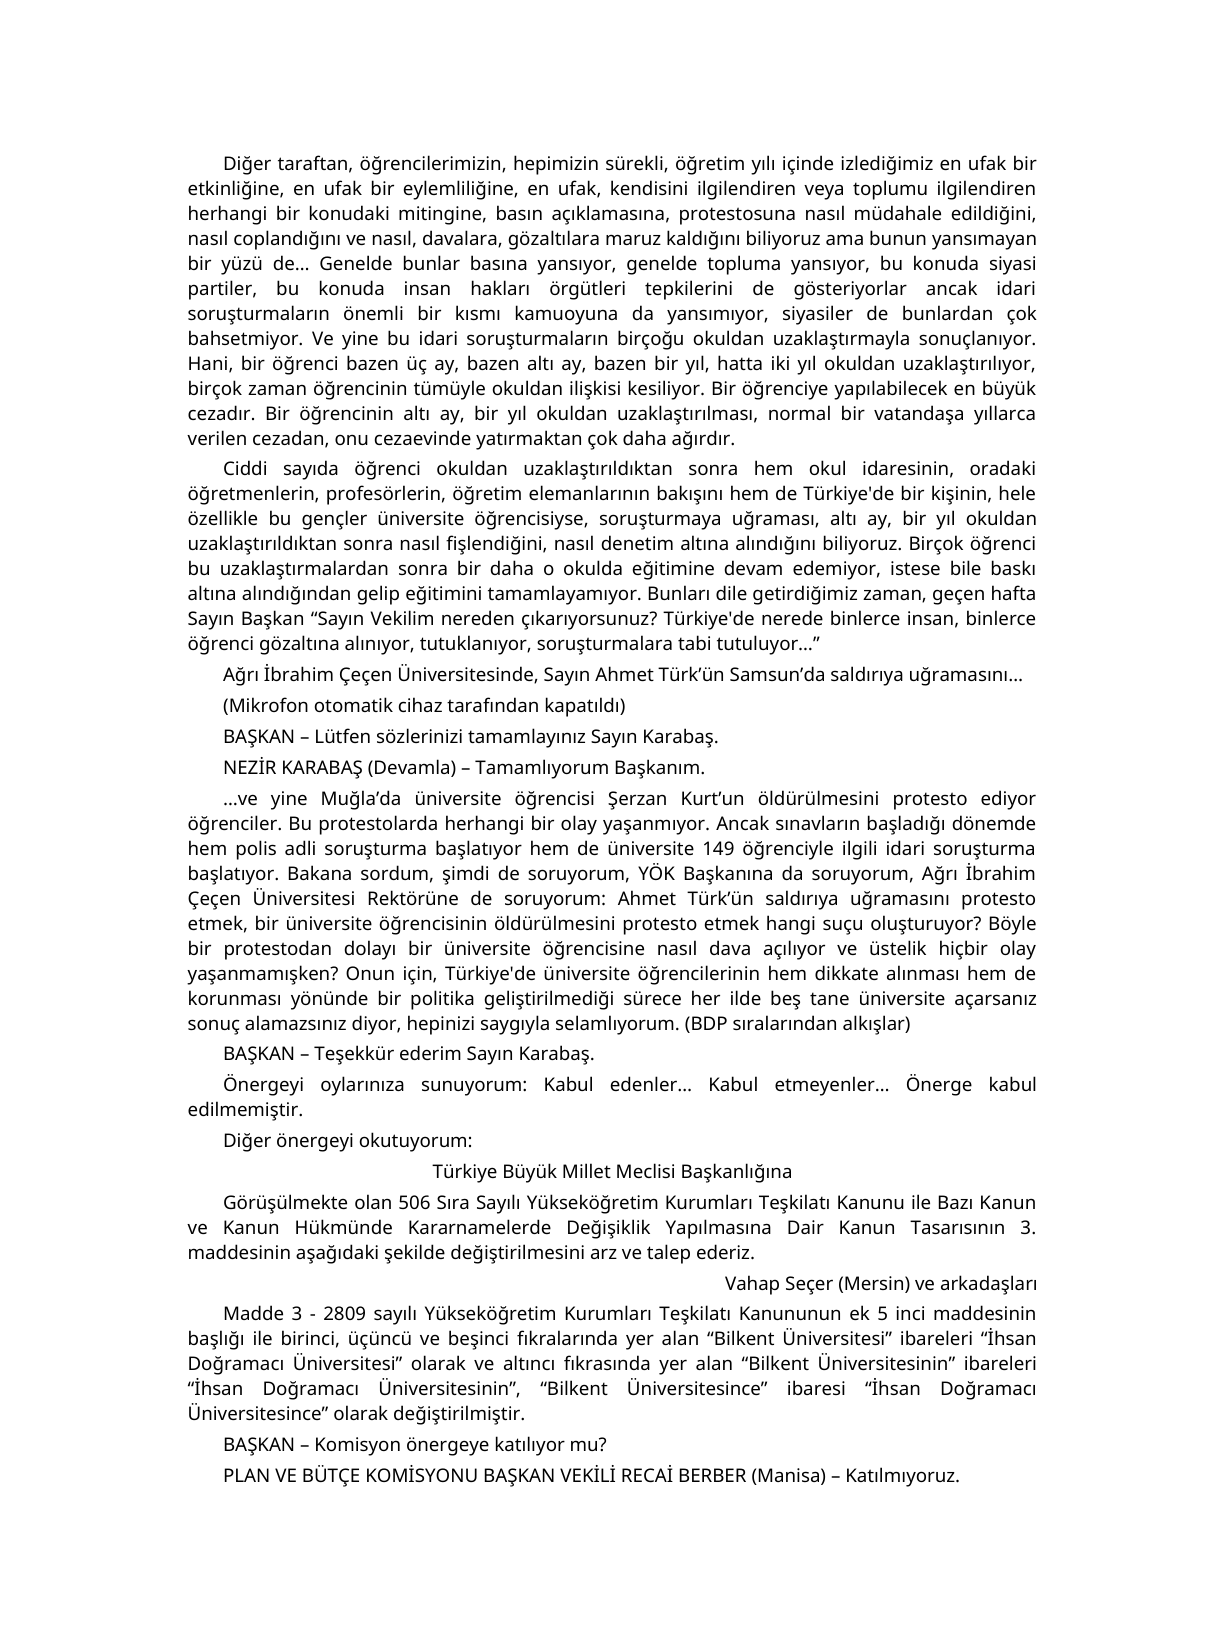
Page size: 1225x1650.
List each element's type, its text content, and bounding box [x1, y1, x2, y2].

text Önergeyi oylarınıza sunuyorum: Kabul edenler… Kabul etmeyenler… Önerge kabul edilmemiştir. [187, 1072, 1037, 1122]
text BAŞKAN – Komisyon önergeye katılıyor mu? [187, 1432, 1037, 1457]
text Diğer taraftan, öğrencilerimizin, hepimizin sürekli, öğretim yılı içinde izlediğimiz en ufak bir etkinliğine, en ufak bir eylemliliğine, en ufak, kendisini ilgilendiren veya toplumu ilgilendiren herhangi bir konudaki mitingine, basın açıklamasına, protestosuna nasıl müdahale edildiğini, nasıl coplandığını ve nasıl, davalara, gözaltılara maruz kaldığını biliyoruz ama bunun yansımayan bir yüzü de… Genelde bunlar basına yansıyor, genelde topluma yansıyor, bu konuda siyasi partiler, bu konuda insan hakları örgütleri tepkilerini de gösteriyorlar ancak idari soruşturmaların önemli bir kısmı kamuoyuna da yansımıyor, siyasiler de bunlardan çok bahsetmiyor. Ve yine bu idari soruşturmaların birçoğu okuldan uzaklaştırmayla sonuçlanıyor. Hani, bir öğrenci bazen üç ay, bazen altı ay, bazen bir yıl, hatta iki yıl okuldan uzaklaştırılıyor, birçok zaman öğrencinin tümüyle okuldan ilişkisi kesiliyor. Bir öğrenciye yapılabilecek en büyük cezadır. Bir öğrencinin altı ay, bir yıl okuldan uzaklaştırılması, normal bir vatandaşa yıllarca verilen cezadan, onu cezaevinde yatırmaktan çok daha ağırdır. [187, 150, 1037, 450]
text (Mikrofon otomatik cihaz tarafından kapatıldı) [187, 692, 1037, 717]
text Diğer önergeyi okutuyorum: [187, 1127, 1037, 1152]
text Ciddi sayıda öğrenci okuldan uzaklaştırıldıktan sonra hem okul idaresinin, oradaki öğretmenlerin, profesörlerin, öğretim elemanlarının bakışını hem de Türkiye'de bir kişinin, hele özellikle bu gençler üniversite öğrencisiyse, soruşturmaya uğraması, altı ay, bir yıl okuldan uzaklaştırıldıktan sonra nasıl fişlendiğini, nasıl denetim altına alındığını biliyoruz. Birçok öğrenci bu uzaklaştırmalardan sonra bir daha o okulda eğitimine devam edemiyor, istese bile baskı altına alındığından gelip eğitimini tamamlayamıyor. Bunları dile getirdiğimiz zaman, geçen hafta Sayın Başkan “Sayın Vekilim nereden çıkarıyorsunuz? Türkiye'de nerede binlerce insan, binlerce öğrenci gözaltına alınıyor, tutuklanıyor, soruşturmalara tabi tutuluyor…” [187, 456, 1037, 656]
text …ve yine Muğla’da üniversite öğrencisi Şerzan Kurt’un öldürülmesini protesto ediyor öğrenciler. Bu protestolarda herhangi bir olay yaşanmıyor. Ancak sınavların başladığı dönemde hem polis adli soruşturma başlatıyor hem de üniversite 149 öğrenciyle ilgili idari soruşturma başlatıyor. Bakana sordum, şimdi de soruyorum, YÖK Başkanına da soruyorum, Ağrı İbrahim Çeçen Üniversitesi Rektörüne de soruyorum: Ahmet Türk’ün saldırıya uğramasını protesto etmek, bir üniversite öğrencisinin öldürülmesini protesto etmek hangi suçu oluşturuyor? Böyle bir protestodan dolayı bir üniversite öğrencisine nasıl dava açılıyor ve üstelik hiçbir olay yaşanmamışken? Onun için, Türkiye'de üniversite öğrencilerinin hem dikkate alınması hem de korunması yönünde bir politika geliştirilmediği sürece her ilde beş tane üniversite açarsanız sonuç alamazsınız diyor, hepinizi saygıyla selamlıyorum. (BDP sıralarından alkışlar) [187, 785, 1037, 1035]
text Görüşülmekte olan 506 Sıra Sayılı Yükseköğretim Kurumları Teşkilatı Kanunu ile Bazı Kanun ve Kanun Hükmünde Kararnamelerde Değişiklik Yapılmasına Dair Kanun Tasarısının 3. maddesinin aşağıdaki şekilde değiştirilmesini arz ve talep ederiz. [187, 1189, 1037, 1264]
text Madde 3 - 2809 sayılı Yükseköğretim Kurumları Teşkilatı Kanununun ek 5 inci maddesinin başlığı ile birinci, üçüncü ve beşinci fıkralarında yer alan “Bilkent Üniversitesi” ibareleri “İhsan Doğramacı Üniversitesi” olarak ve altıncı fıkrasında yer alan “Bilkent Üniversitesinin” ibareleri “İhsan Doğramacı Üniversitesinin”, “Bilkent Üniversitesince” ibaresi “İhsan Doğramacı Üniversitesince” olarak değiştirilmiştir. [187, 1301, 1037, 1426]
text Vahap Seçer (Mersin) ve arkadaşları [187, 1270, 1037, 1295]
text Türkiye Büyük Millet Meclisi Başkanlığına [187, 1158, 1037, 1183]
text PLAN VE BÜTÇE KOMİSYONU BAŞKAN VEKİLİ RECAİ BERBER (Manisa) – Katılmıyoruz. [187, 1462, 1037, 1487]
text NEZİR KARABAŞ (Devamla) – Tamamlıyorum Başkanım. [187, 754, 1037, 779]
text BAŞKAN – Lütfen sözlerinizi tamamlayınız Sayın Karabaş. [187, 723, 1037, 748]
text Ağrı İbrahim Çeçen Üniversitesinde, Sayın Ahmet Türk’ün Samsun’da saldırıya uğramasını… [187, 662, 1037, 687]
text BAŞKAN – Teşekkür ederim Sayın Karabaş. [187, 1041, 1037, 1066]
